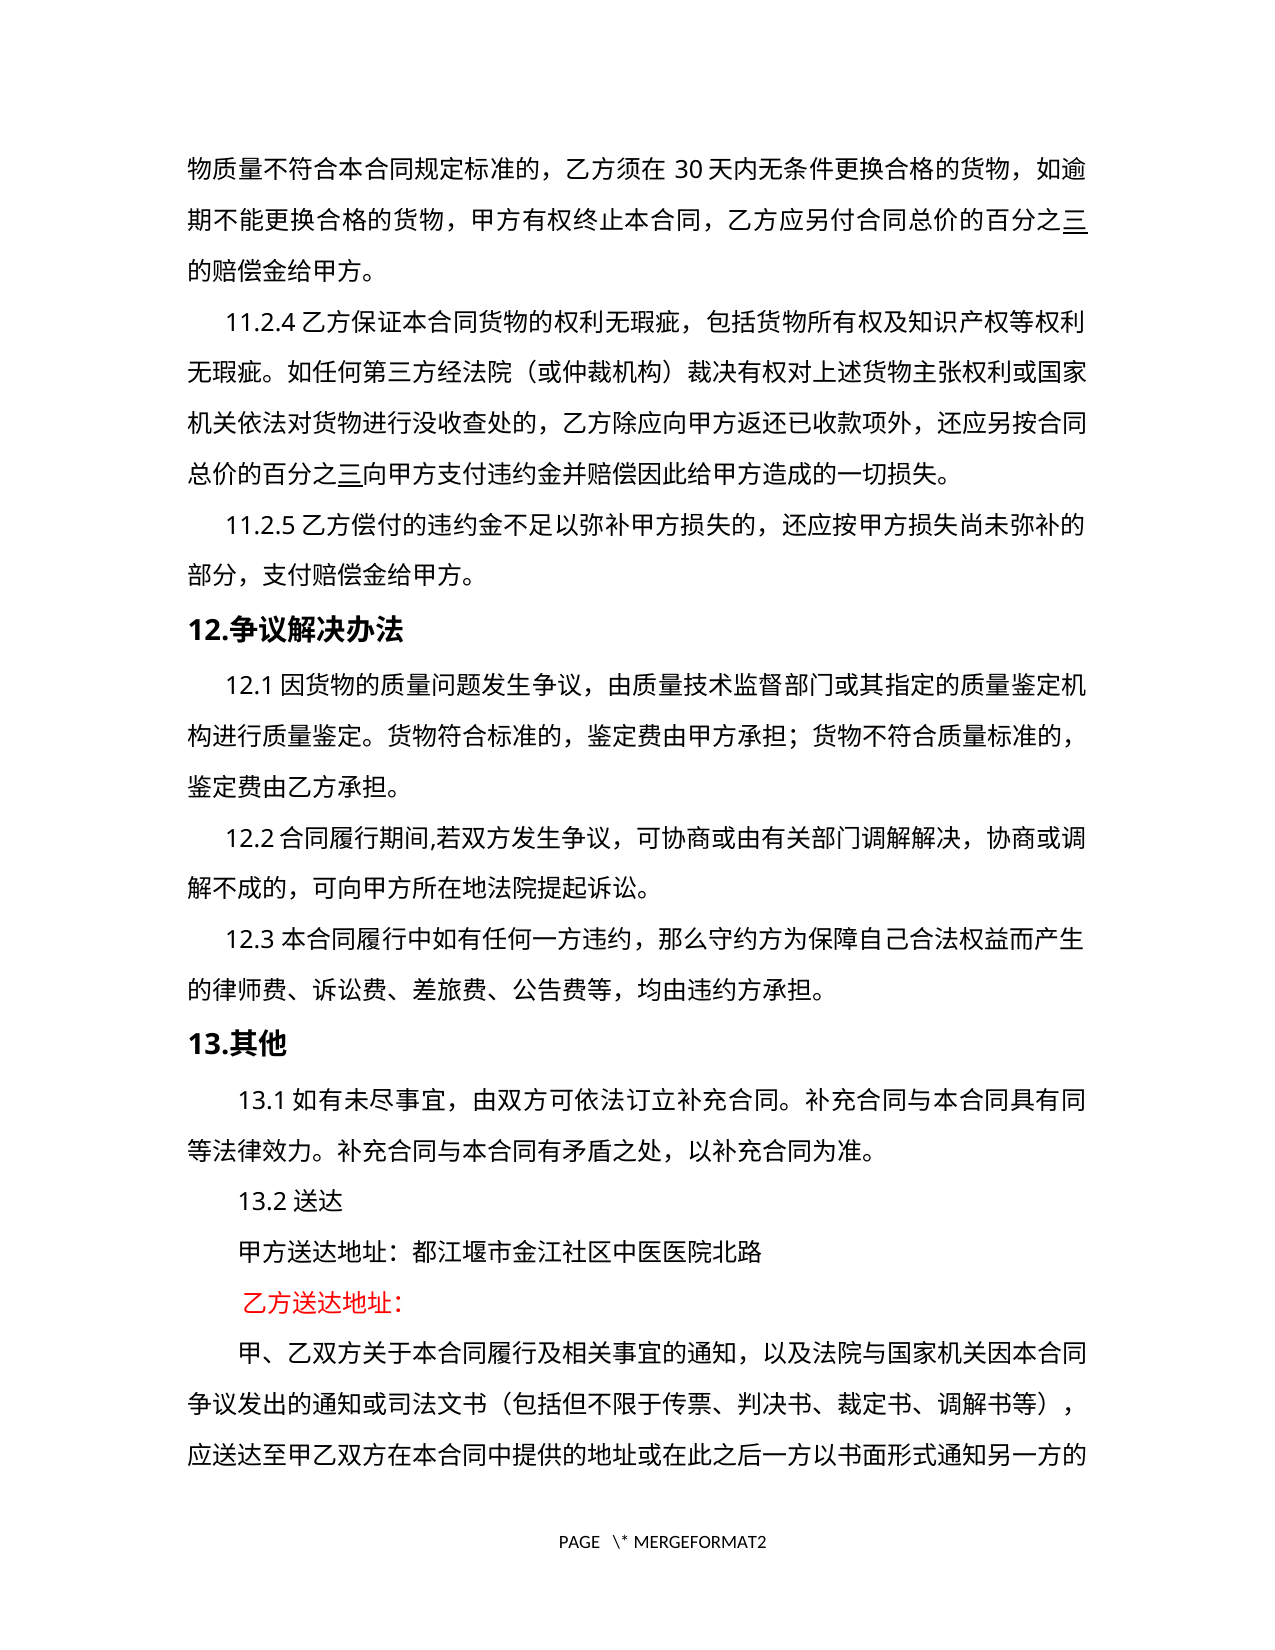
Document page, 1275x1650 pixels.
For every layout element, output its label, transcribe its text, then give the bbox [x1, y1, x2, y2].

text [187, 1334, 1087, 1472]
text 12.争议解决办法 [187, 607, 1087, 649]
text 12.1因货物的质量问题发生争议，由质量技术监督部门或其指定的质量鉴定机构进行质量鉴定。货物符合标准的，鉴定费由甲方承担；货物不符合质量标准的，鉴定费由乙方承担。 [187, 666, 1087, 803]
text 11.2.5乙方偿付的违约金不足以弥补甲方损失的，还应按甲方损失尚未弥补的部分，支付赔偿金给甲方。 [187, 505, 1087, 592]
text 12.3 本合同履行中如有任何一方违约，那么守约方为保障自己合法权益而产生的律师费、诉讼费、差旅费、公告费等，均由违约方承担。 [187, 919, 1087, 1006]
text 乙方送达地址： [193, 1283, 1087, 1319]
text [187, 150, 1087, 288]
text 11.2.4乙方保证本合同货物的权利无瑕疵，包括货物所有权及知识产权等权利无瑕疵。如任何第三方经法院（或仲裁机构）裁决有权对上述货物主张权利或国家机关依法对货物进行没收查处的，乙方除应向甲方返还已收款项外，还应另按合同总价的百分之三向甲方支付违约金并赔偿因此给甲方造成的一切损失。 [187, 302, 1087, 491]
text 甲方送达地址：都江堰市金江社区中医医院北路 [187, 1232, 1087, 1269]
text 13.2 送达 [187, 1182, 1087, 1218]
text 13.其他 [187, 1021, 1087, 1063]
text 12.2合同履行期间,若双方发生争议，可协商或由有关部门调解解决，协商或调解不成的，可向甲方所在地法院提起诉讼。 [187, 818, 1087, 905]
text 13.1如有未尽事宜，由双方可依法订立补充合同。补充合同与本合同具有同等法律效力。补充合同与本合同有矛盾之处，以补充合同为准。 [187, 1080, 1087, 1167]
